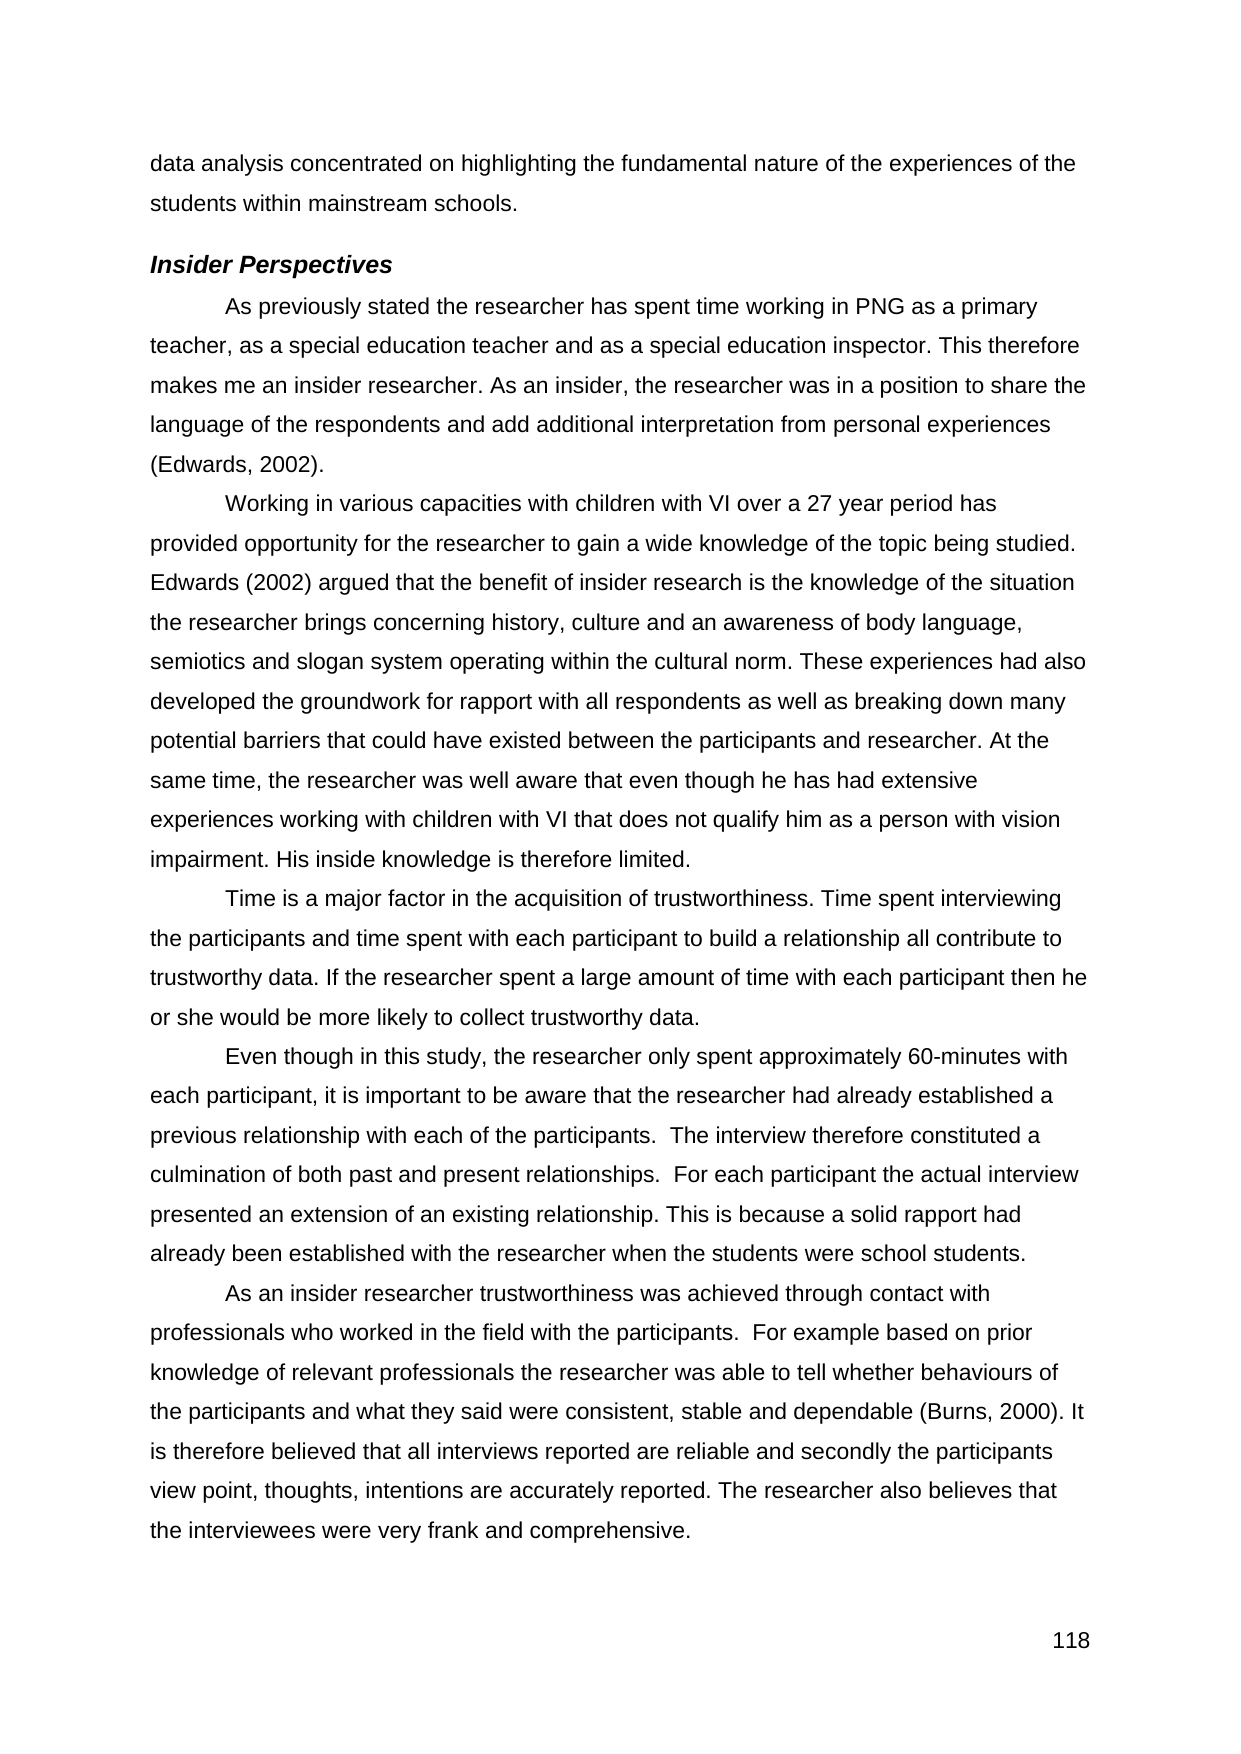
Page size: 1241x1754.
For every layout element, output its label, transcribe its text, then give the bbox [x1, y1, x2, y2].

text As an insider researcher trustworthiness was achieved through contact with professionals who worked in the field with the participants. For example based on prior knowledge of relevant professionals the researcher was able to tell whether behaviours of the participants and what they said were consistent, stable and dependable (Burns, 2000). It is therefore believed that all interviews reported are reliable and secondly the participants view point, thoughts, intentions are accurately reported. The researcher also believes that the interviewees were very frank and comprehensive. [150, 1280, 1090, 1543]
text Even though in this study, the researcher only spent approximately 60-minutes with each participant, it is important to be aware that the researcher had already established a previous relationship with each of the participants. The interview therefore constituted a culmination of both past and present relationships. For each participant the actual interview presented an extension of an existing relationship. This is because a solid rapport had already been established with the researcher when the students were school students. [150, 1043, 1090, 1267]
text Time is a major factor in the acquisition of trustworthiness. Time spent interviewing the participants and time spent with each participant to build a relationship all contribute to trustworthy data. If the researcher spent a large amount of time with each participant then he or she would be more likely to collect trustworthy data. [150, 885, 1090, 1030]
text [150, 150, 1090, 216]
subtitle Insider Perspectives [150, 250, 1090, 278]
text Working in various capacities with children with VI over a 27 year period has provided opportunity for the researcher to gain a wide knowledge of the topic being studied. Edwards (2002) argued that the benefit of insider research is the knowledge of the situation the researcher brings concerning history, culture and an awareness of body language, semiotics and slogan system operating within the cultural norm. These experiences had also developed the groundwork for rapport with all respondents as well as breaking down many potential barriers that could have existed between the participants and researcher. At the same time, the researcher was well aware that even though he has had extensive experiences working with children with VI that does not qualify him as a person with vision impairment. His inside knowledge is therefore limited. [150, 490, 1090, 872]
text As previously stated the researcher has spent time working in PNG as a primary teacher, as a special education teacher and as a special education inspector. This therefore makes me an insider researcher. As an insider, the researcher was in a position to share the language of the respondents and add additional interpretation from personal experiences (Edwards, 2002). [150, 293, 1090, 477]
